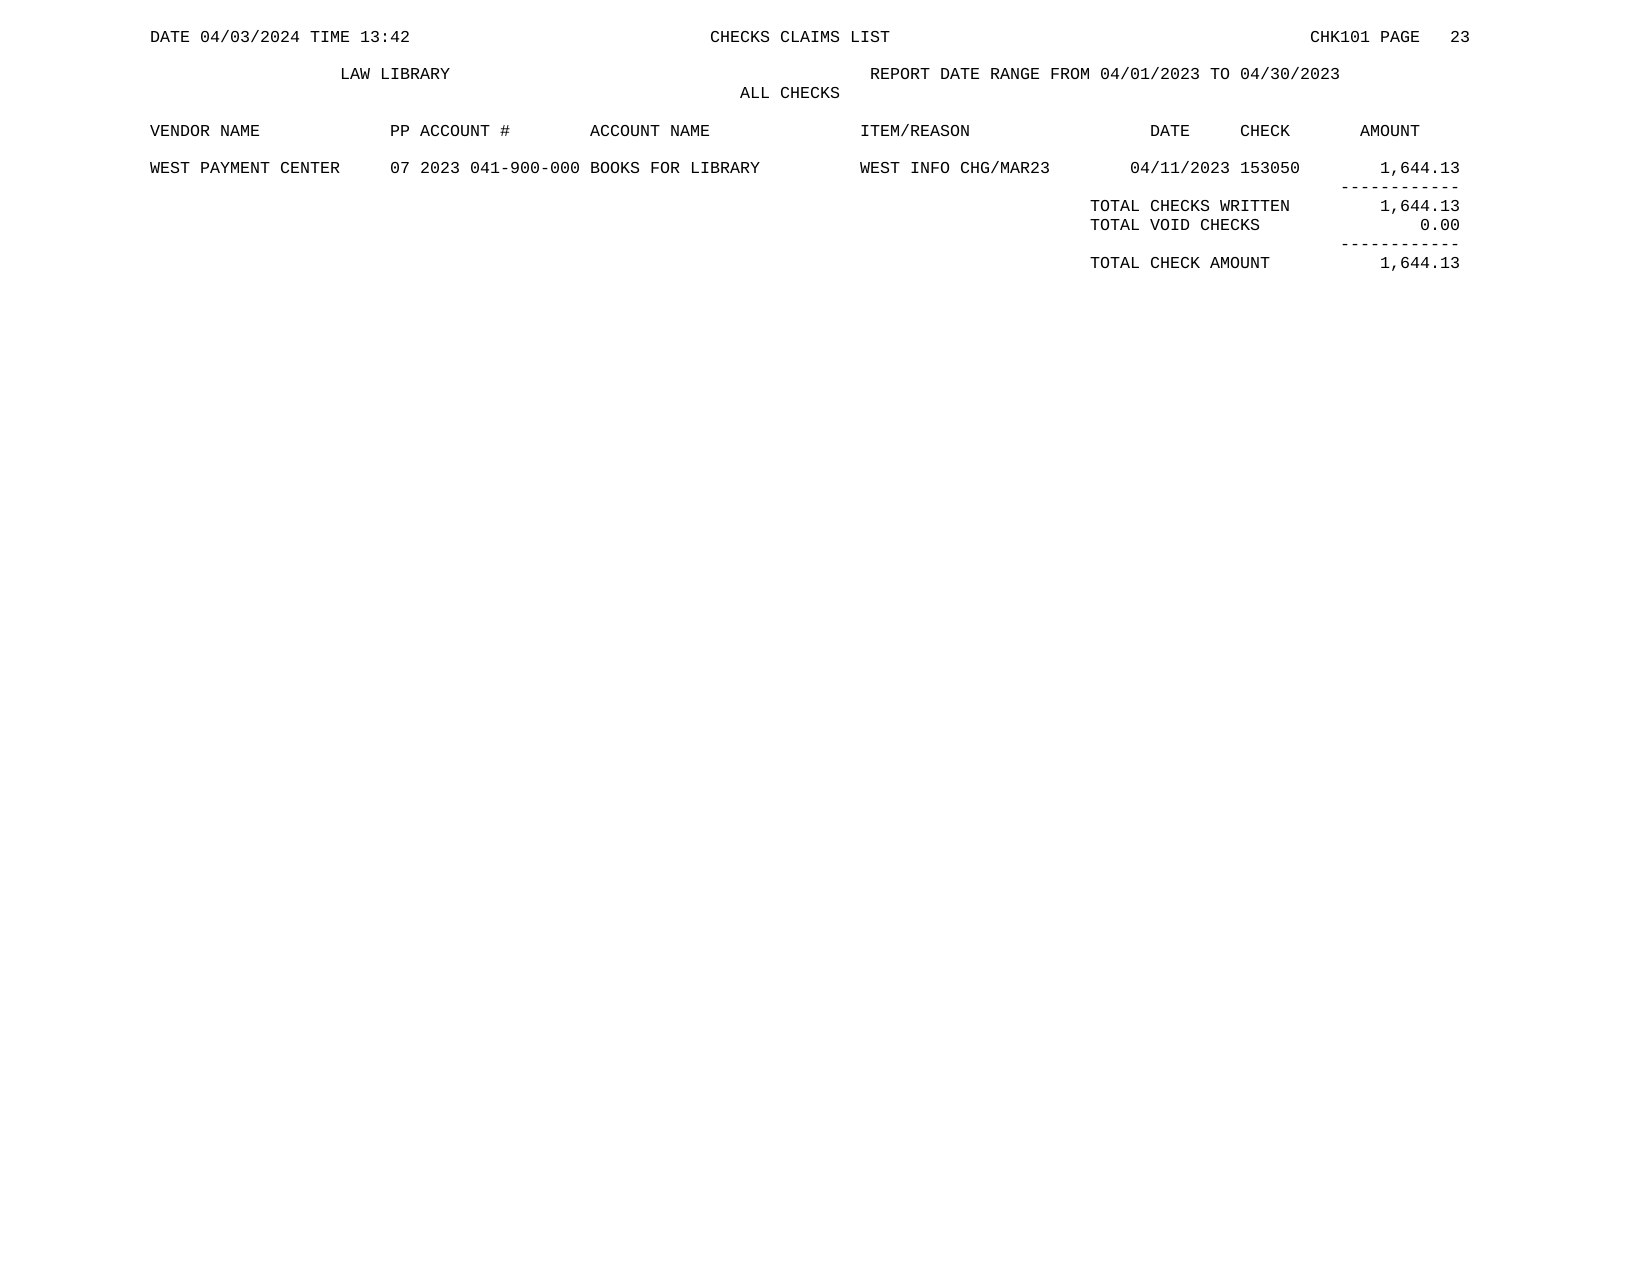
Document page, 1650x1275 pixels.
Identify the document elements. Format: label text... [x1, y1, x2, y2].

text LAW LIBRARY REPORT DATE RANGE FROM 04/01/2023 TO 04/30/2023 [150, 66, 1500, 85]
text TOTAL CHECKS WRITTEN 1,644.13 [150, 198, 1500, 217]
text TOTAL VOID CHECKS 0.00 [150, 217, 1500, 236]
text WEST PAYMENT CENTER 07 2023 041-900-000 BOOKS FOR LIBRARY WEST INFO CHG/MAR23 04/11/2023 153050 1,644.13 [150, 160, 1500, 179]
text VENDOR NAME PP ACCOUNT # ACCOUNT NAME ITEM/REASON DATE CHECK AMOUNT [150, 122, 1500, 141]
text ------------ [150, 179, 1500, 198]
text TOTAL CHECK AMOUNT 1,644.13 [150, 254, 1500, 273]
text DATE 04/03/2024 TIME 13:42 CHECKS CLAIMS LIST CHK101 PAGE 23 [150, 28, 1500, 47]
text ------------ [150, 236, 1500, 254]
text ALL CHECKS [150, 85, 1500, 103]
